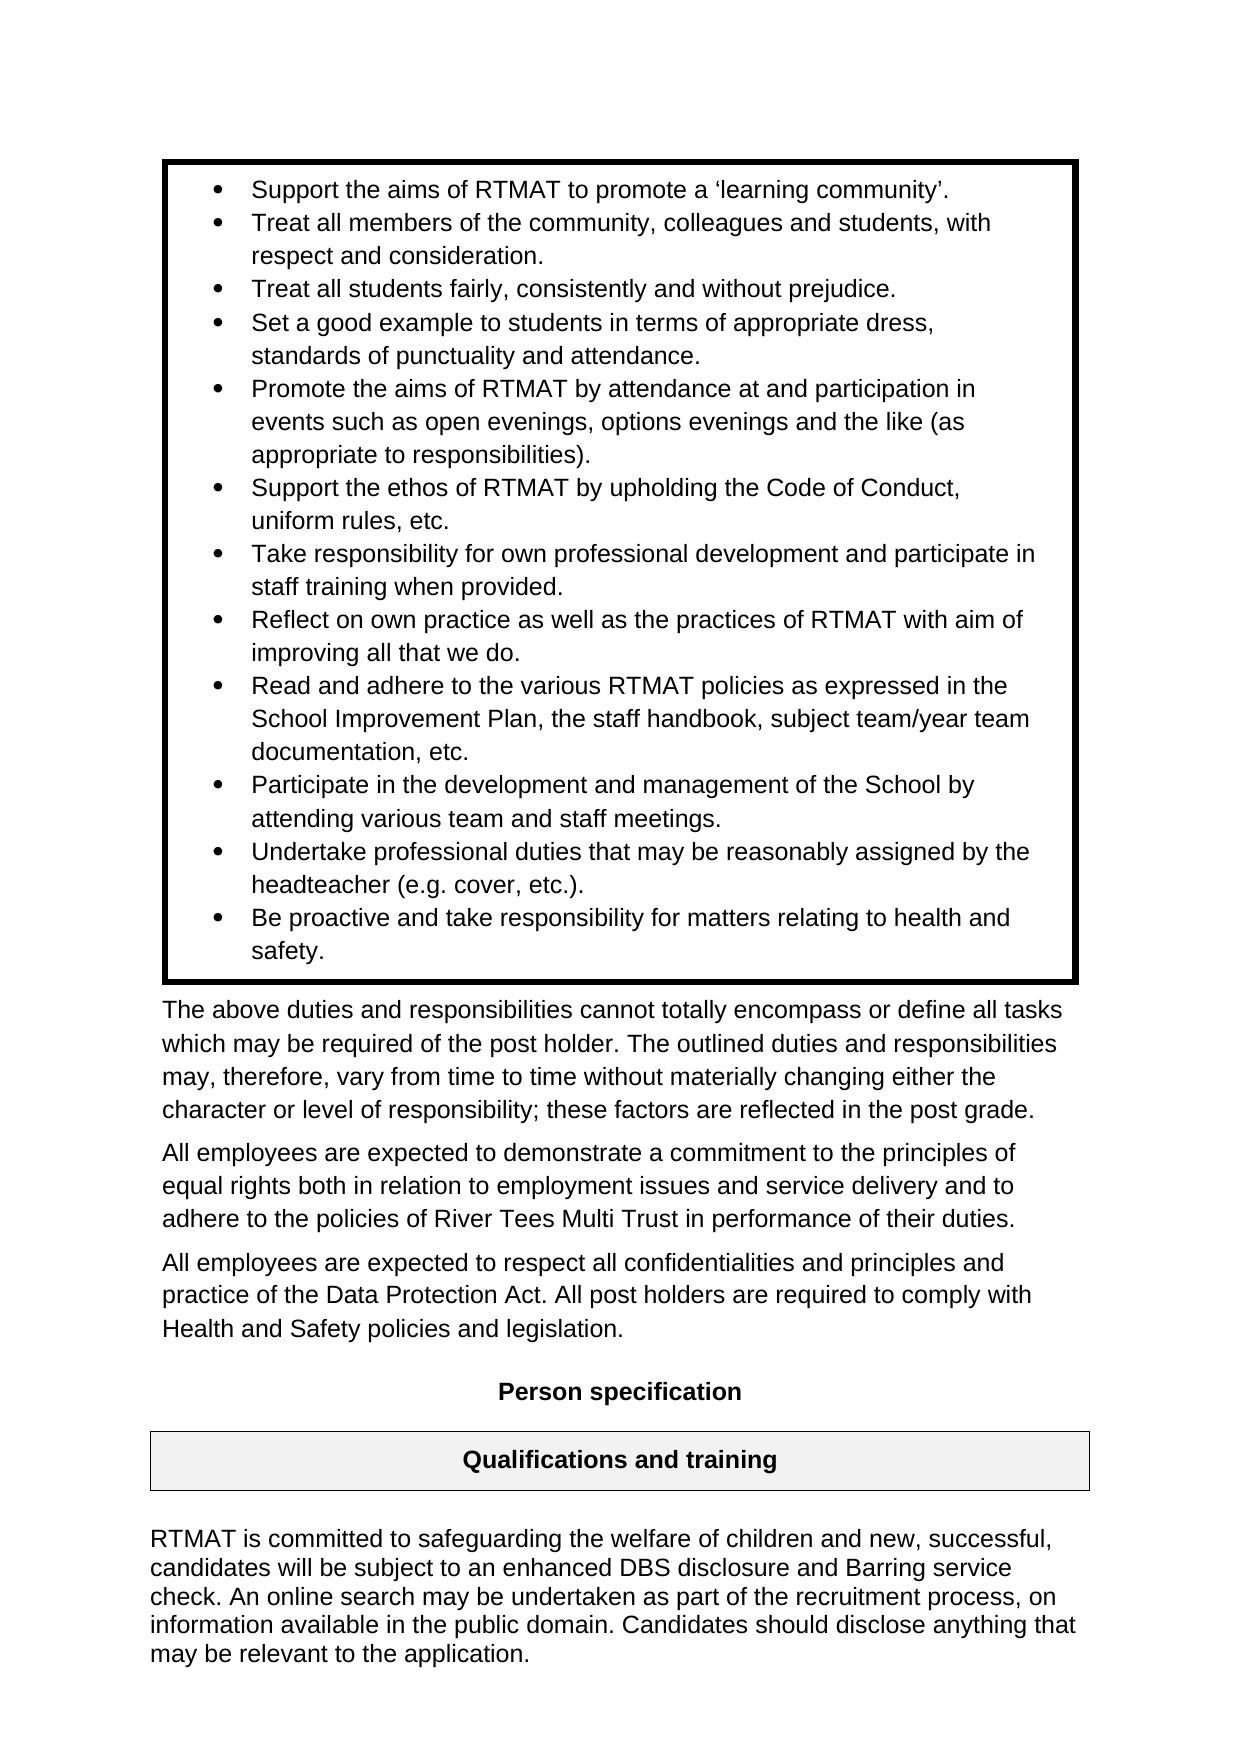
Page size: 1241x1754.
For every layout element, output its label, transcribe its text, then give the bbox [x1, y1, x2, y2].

table_header Qualifications and training [151, 1432, 1089, 1490]
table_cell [151, 159, 1090, 1357]
text Person specification [150, 1377, 1090, 1406]
